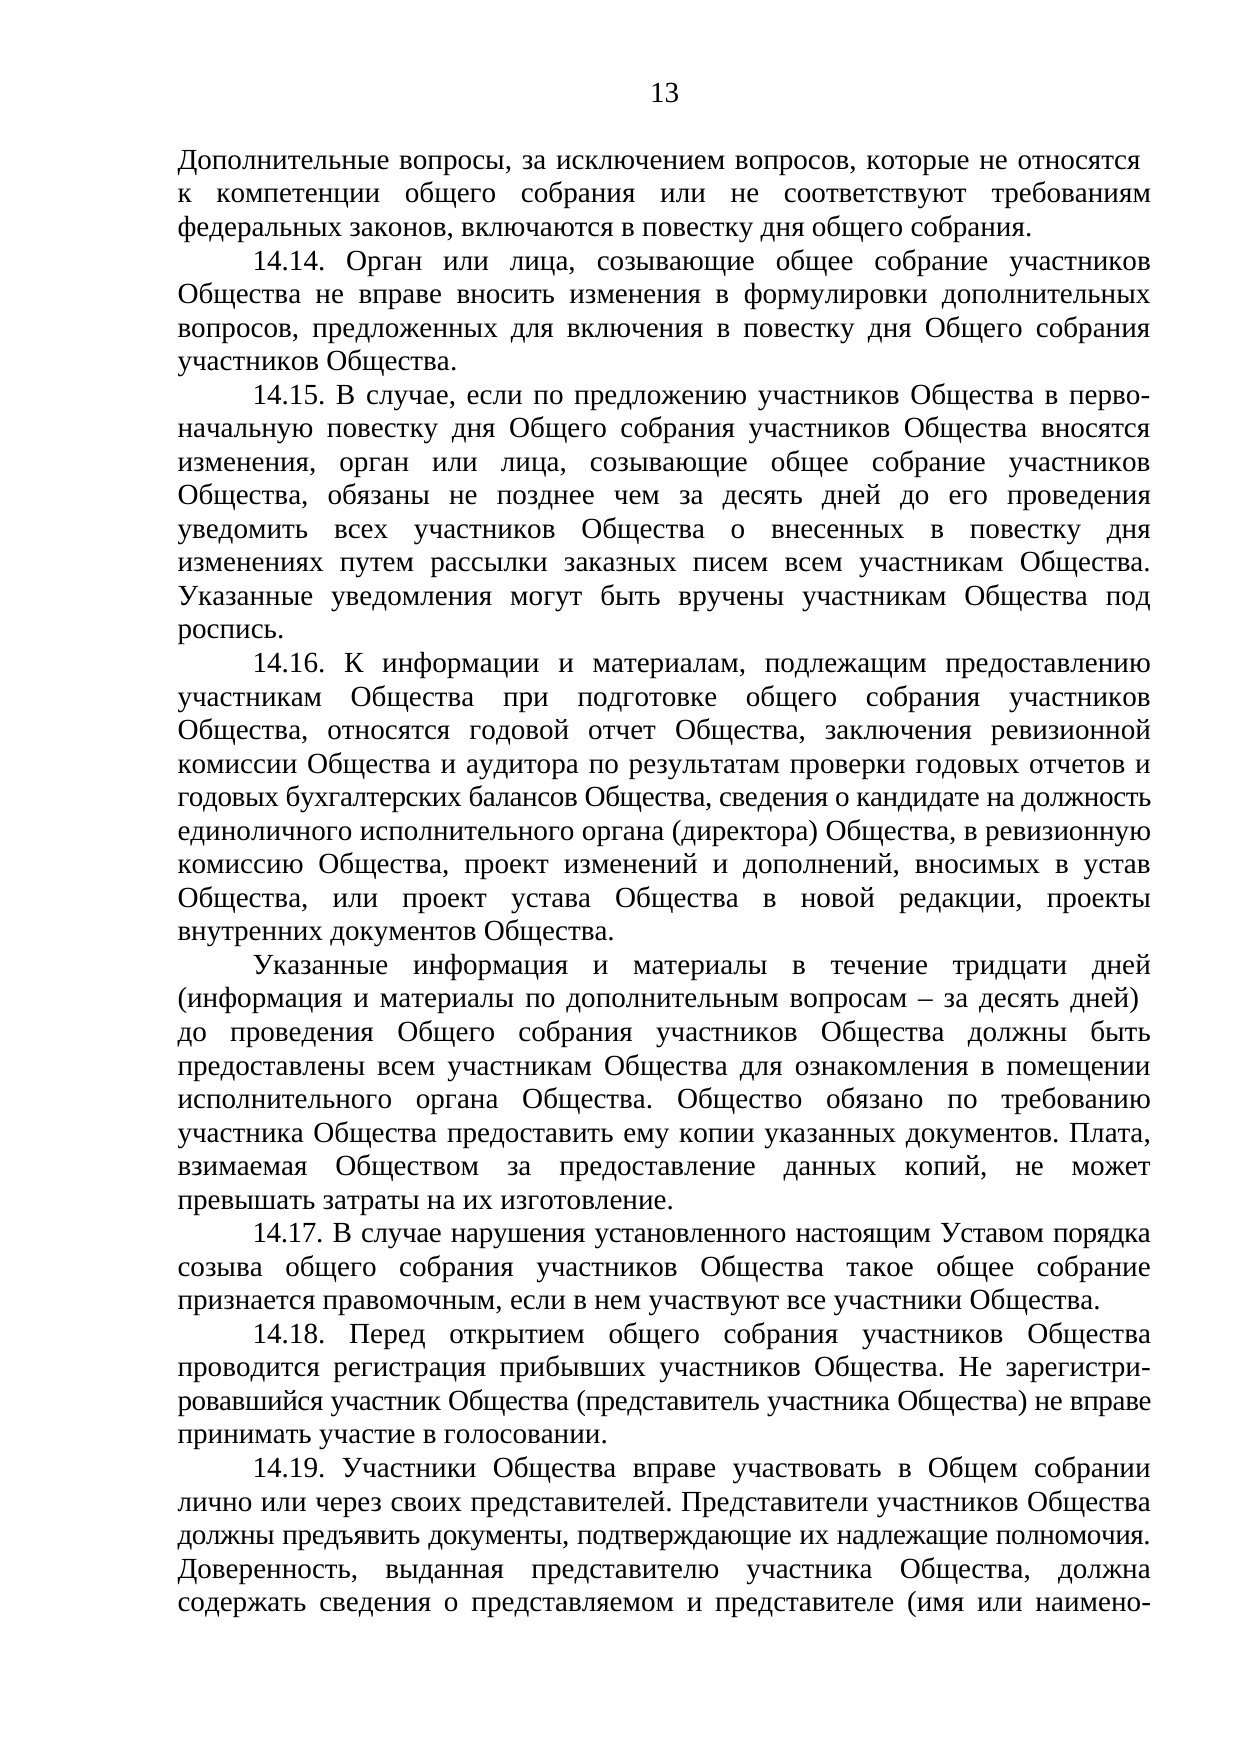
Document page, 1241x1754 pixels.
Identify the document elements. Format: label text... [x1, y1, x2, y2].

text 14.16. К информации и материалам, подлежащим предоставлению участникам Общества при подготовке общего собрания участников Общества, относятся годовой отчет Общества, заключения ревизионной комиссии Общества и аудитора по результатам проверки годовых отчетов и годовых бухгалтерских балансов Общества, сведения о кандидате на должность единоличного исполнительного органа (директора) Общества, в ревизионную комиссию Общества, проект изменений и дополнений, вносимых в устав Общества, или проект устава Общества в новой редакции, проекты внутренних документов Общества. [177, 645, 1152, 947]
text 14.14. Орган или лица, созывающие общее собрание участников Общества не вправе вносить изменения в формулировки дополнительных вопросов, предложенных для включения в повестку дня Общего собрания участников Общества. [177, 243, 1152, 377]
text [177, 1450, 1152, 1618]
text Указанные информация и материалы в течение тридцати дней (информация и материалы по дополнительным вопросам – за десять дней) до проведения Общего собрания участников Общества должны быть предоставлены всем участникам Общества для ознакомления в помещении исполнительного органа Общества. Общество обязано по требованию участника Общества предоставить ему копии указанных документов. Плата, взимаемая Обществом за предоставление данных копий, не может превышать затраты на их изготовление. [177, 947, 1152, 1215]
text 14.18. Перед открытием общего собрания участников Общества проводится регистрация прибывших участников Общества. Не зарегистри-ровавшийся участник Общества (представитель участника Общества) не вправе принимать участие в голосовании. [177, 1316, 1152, 1450]
text 14.17. В случае нарушения установленного настоящим Уставом порядка созыва общего собрания участников Общества такое общее собрание признается правомочным, если в нем участвуют все участники Общества. [177, 1215, 1152, 1316]
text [177, 142, 1152, 243]
text 14.15. В случае, если по предложению участников Общества в перво-начальную повестку дня Общего собрания участников Общества вносятся изменения, орган или лица, созывающие общее собрание участников Общества, обязаны не позднее чем за десять дней до его проведения уведомить всех участников Общества о внесенных в повестку дня изменениях путем рассылки заказных писем всем участникам Общества. Указанные уведомления могут быть вручены участникам Общества под роспись. [177, 377, 1152, 645]
